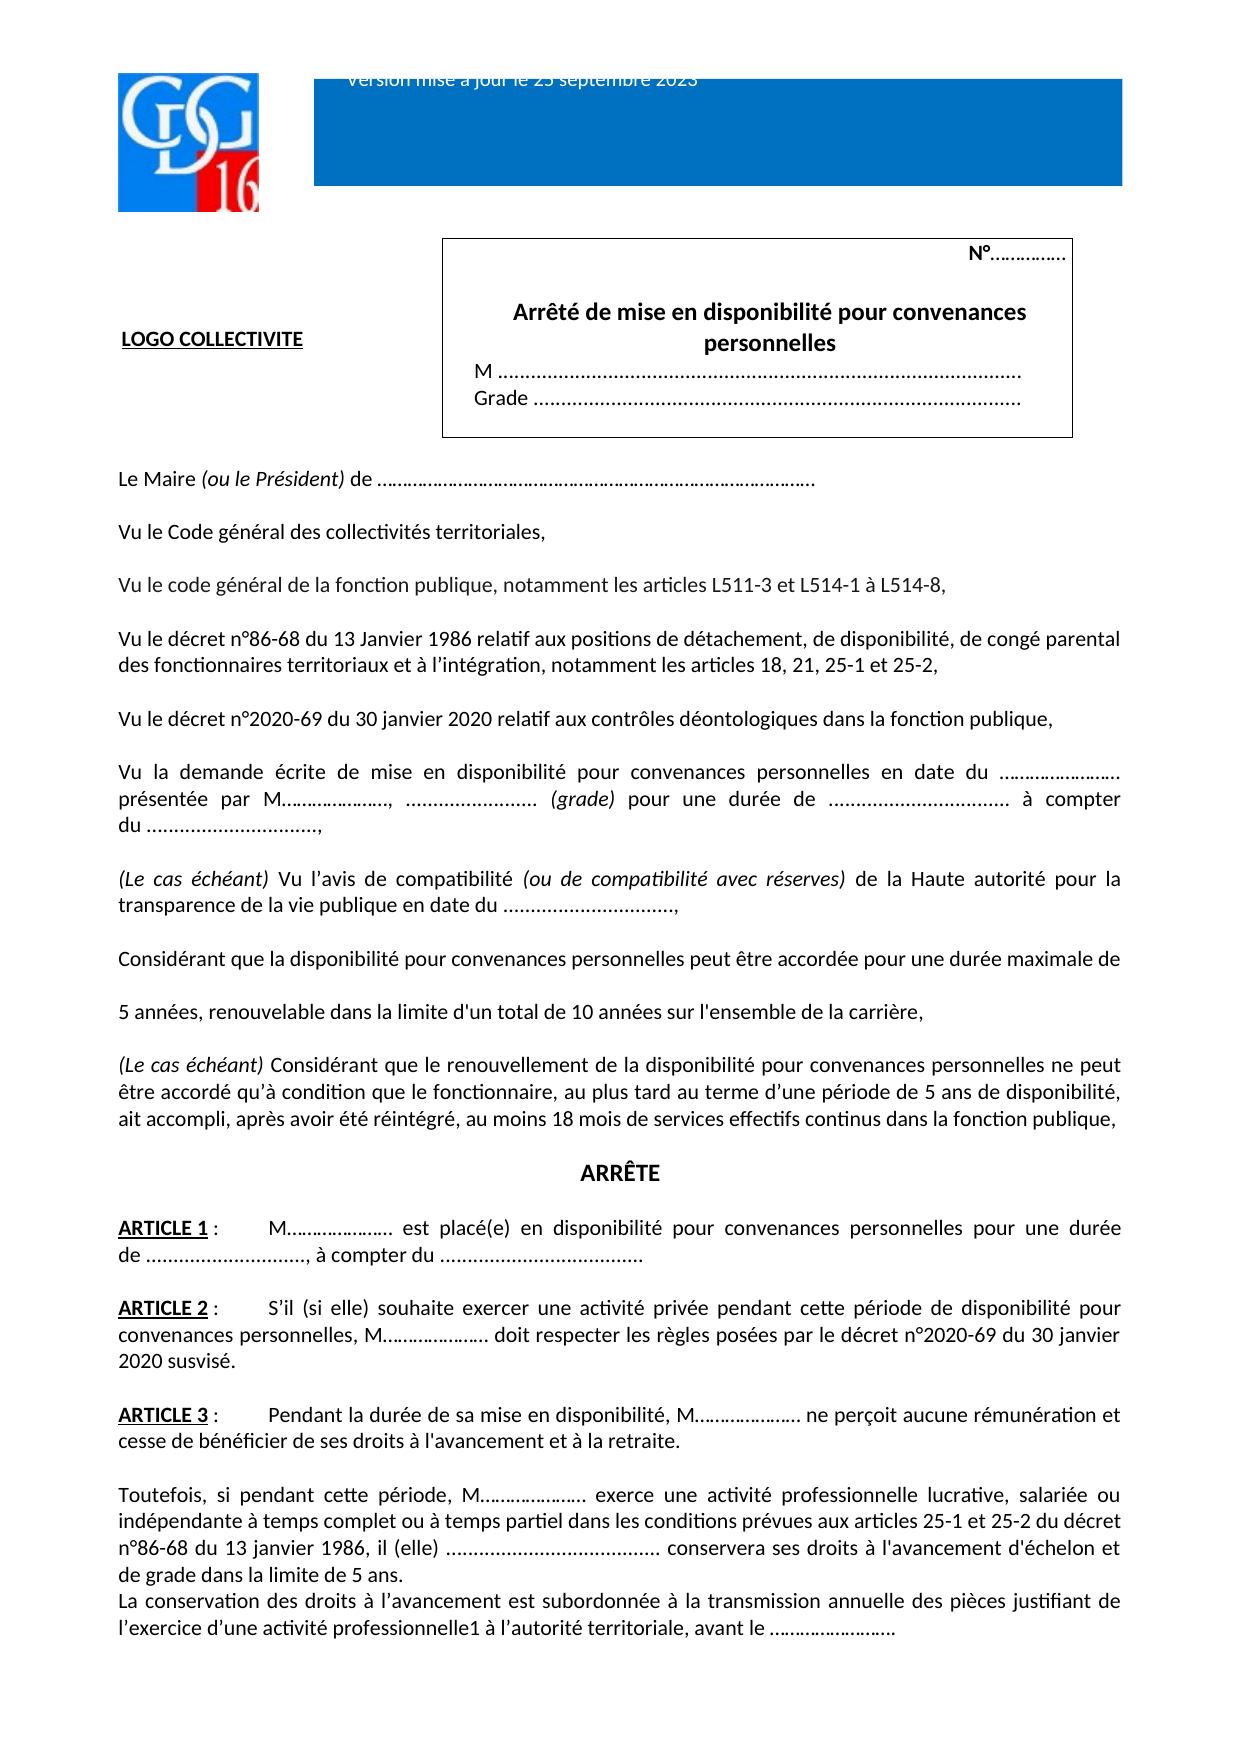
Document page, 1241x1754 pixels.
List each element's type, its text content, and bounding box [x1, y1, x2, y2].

text Vu le décret n°86-68 du 13 Janvier 1986 relatif aux positions de détachement, de disponibilité, de congé parental des fonctionnaires territoriaux et à l’intégration, notamment les articles 18, 21, 25-1 et 25-2, [118, 625, 1122, 678]
text ARTICLE 3 : Pendant la durée de sa mise en disponibilité, M………………… ne perçoit aucune rémunération et cesse de bénéficier de ses droits à l'avancement et à la retraite. [118, 1401, 1122, 1454]
text Vu la demande écrite de mise en disponibilité pour convenances personnelles en date du …………………… présentée par M…………………, ........................ (grade) pour une durée de ................................. à compter du ..............................., [118, 758, 1122, 838]
picture [118, 73, 259, 212]
text ARRÊTE [118, 1157, 1122, 1188]
text La conservation des droits à l’avancement est subordonnée à la transmission annuelle des pièces justifiant de l’exercice d’une activité professionnelle1 à l’autorité territoriale, avant le ……………………. [118, 1588, 1122, 1641]
text Vu le Code général des collectivités territoriales, [118, 518, 1122, 545]
text Considérant que la disponibilité pour convenances personnelles peut être accordée pour une durée maximale de 5 années, renouvelable dans la limite d'un total de 10 années sur l'ensemble de la carrière, [118, 945, 1122, 1025]
table_header LOGO COLLECTIVITE [114, 238, 442, 437]
text Le Maire (ou le Président) de …………………………………………………………………………… [118, 465, 1122, 492]
text (Le cas échéant) Considérant que le renouvellement de la disponibilité pour convenances personnelles ne peut être accordé qu’à condition que le fonctionnaire, au plus tard au terme d’une période de 5 ans de disponibilité, ait accompli, après avoir été réintégré, au moins 18 mois de services effectifs continus dans la fonction publique, [118, 1052, 1122, 1132]
text Vu le décret n°2020-69 du 30 janvier 2020 relatif aux contrôles déontologiques dans la fonction publique, [118, 705, 1122, 732]
table_header N°…………… Arrêté de mise en disponibilité pour convenances personnelles M Grade [443, 239, 1072, 437]
text (Le cas échéant) Vu l’avis de compatibilité (ou de compatibilité avec réserves) de la Haute autorité pour la transparence de la vie publique en date du ..............................., [118, 865, 1122, 918]
text Toutefois, si pendant cette période, M………………… exerce une activité professionnelle lucrative, salariée ou indépendante à temps complet ou à temps partiel dans les conditions prévues aux articles 25-1 et 25-2 du décret n°86-68 du 13 janvier 1986, il (elle) ....................................... conservera ses droits à l'avancement d'échelon et de grade dans la limite de 5 ans. [118, 1481, 1122, 1588]
text ARTICLE 2 : S’il (si elle) souhaite exercer une activité privée pendant cette période de disponibilité pour convenances personnelles, M………………… doit respecter les règles posées par le décret n°2020-69 du 30 janvier 2020 susvisé. [118, 1294, 1122, 1374]
text ARTICLE 1 : M………………… est placé(e) en disponibilité pour convenances personnelles pour une durée de ............................., à compter du ..................................... [118, 1214, 1122, 1268]
text Vu le code général de la fonction publique, notamment les articles L511-3 et L514-1 à L514-8, [118, 572, 1122, 598]
